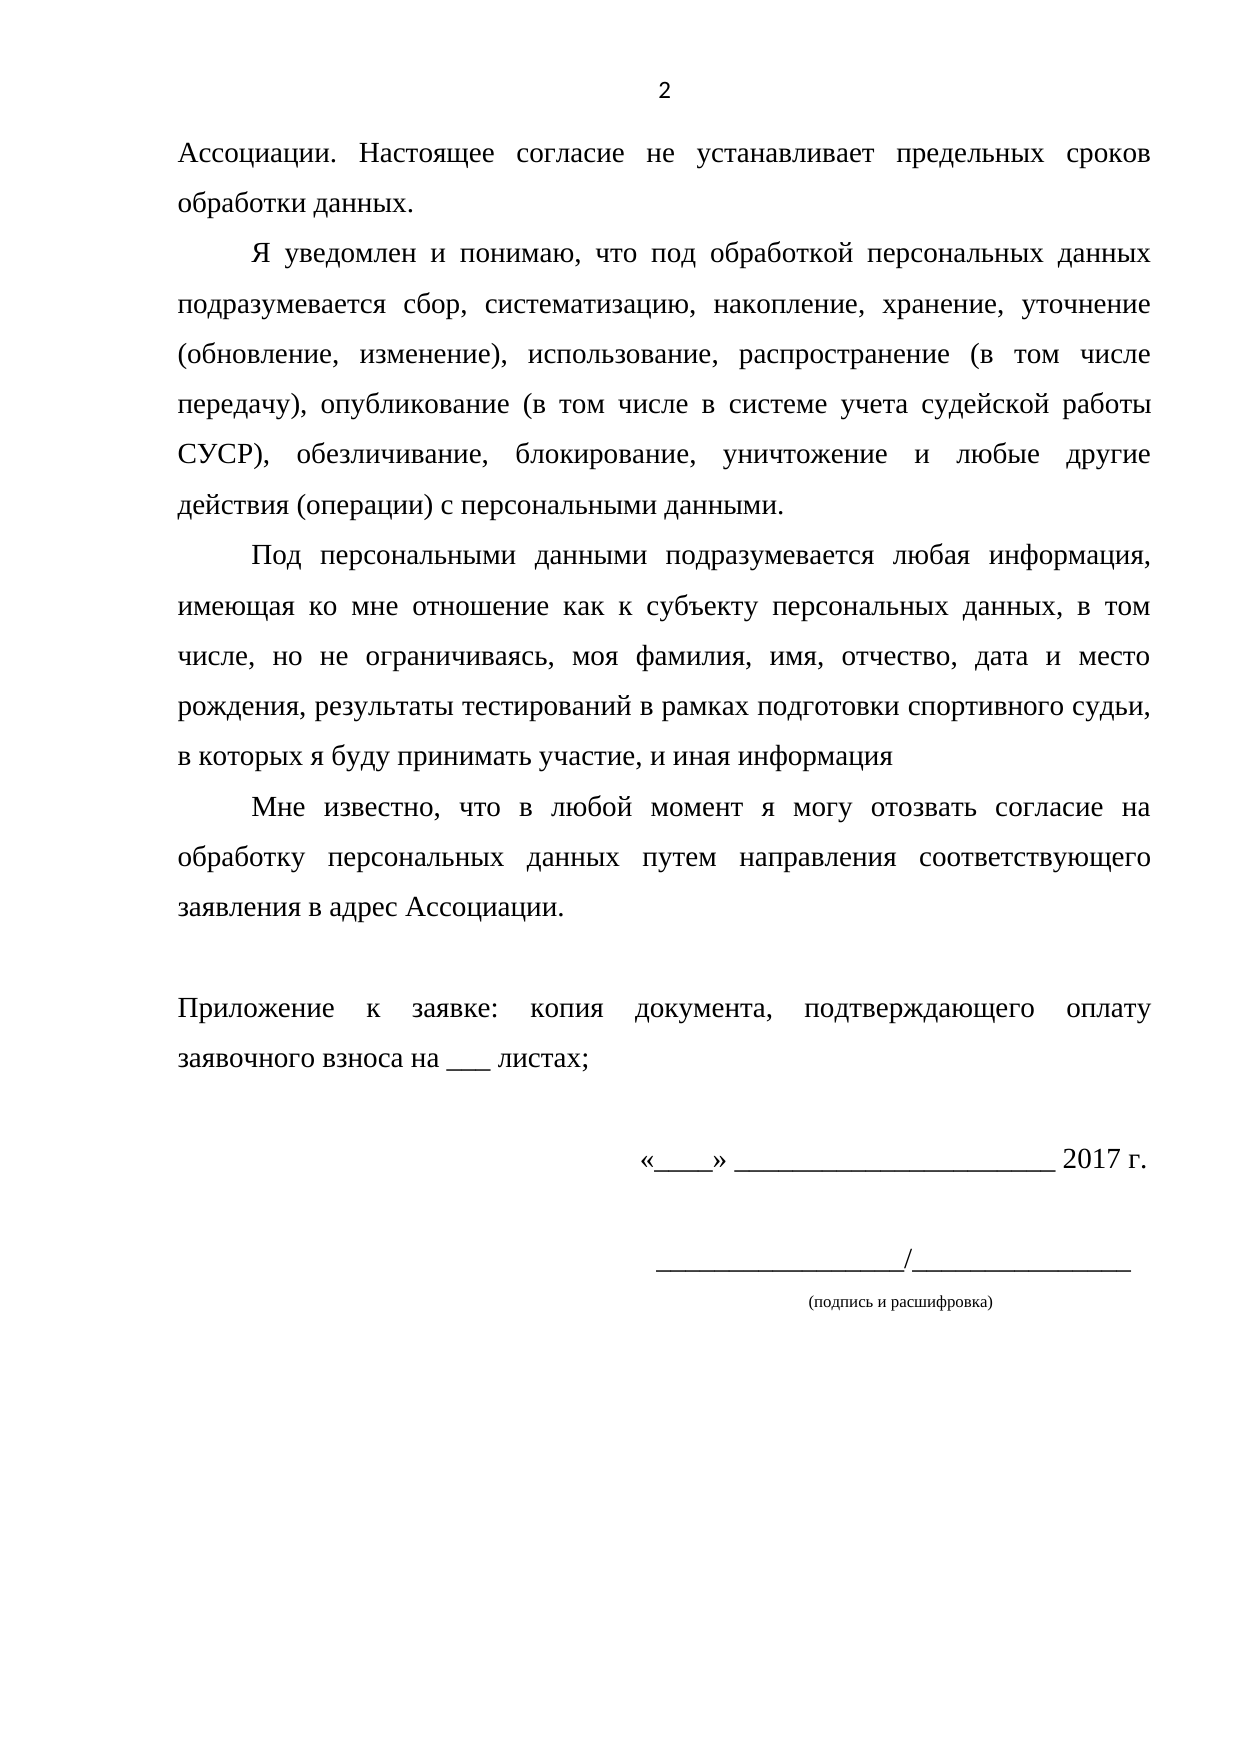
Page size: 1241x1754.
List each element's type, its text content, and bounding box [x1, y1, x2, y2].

text Я уведомлен и понимаю, что под обработкой персональных данных подразумевается сбор, систематизацию, накопление, хранение, уточнение (обновление, изменение), использование, распространение (в том числе передачу), опубликование (в том числе в системе учета судейской работы СУСР), обезличивание, блокирование, уничтожение и любые другие действия (операции) с персональными данными. [177, 235, 1152, 521]
text Под персональными данными подразумевается любая информация, имеющая ко мне отношение как к субъекту персональных данных, в том числе, но не ограничиваясь, моя фамилия, имя, отчество, дата и место рождения, результаты тестирований в рамках подготовки спортивного судьи, в которых я буду принимать участие, и иная информация [177, 537, 1152, 772]
text Приложение к заявке: копия документа, подтверждающего оплату заявочного взноса на ___ листах; [177, 990, 1152, 1074]
text Мне известно, что в любой момент я могу отозвать согласие на обработку персональных данных путем направления соответствующего заявления в адрес Ассоциации. [177, 789, 1152, 923]
text _________________/_______________ [177, 1242, 1152, 1275]
text (подпись и расшифровка) [177, 1292, 1152, 1326]
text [177, 135, 1152, 219]
text «____» ______________________ 2017 г. [177, 1141, 1152, 1174]
